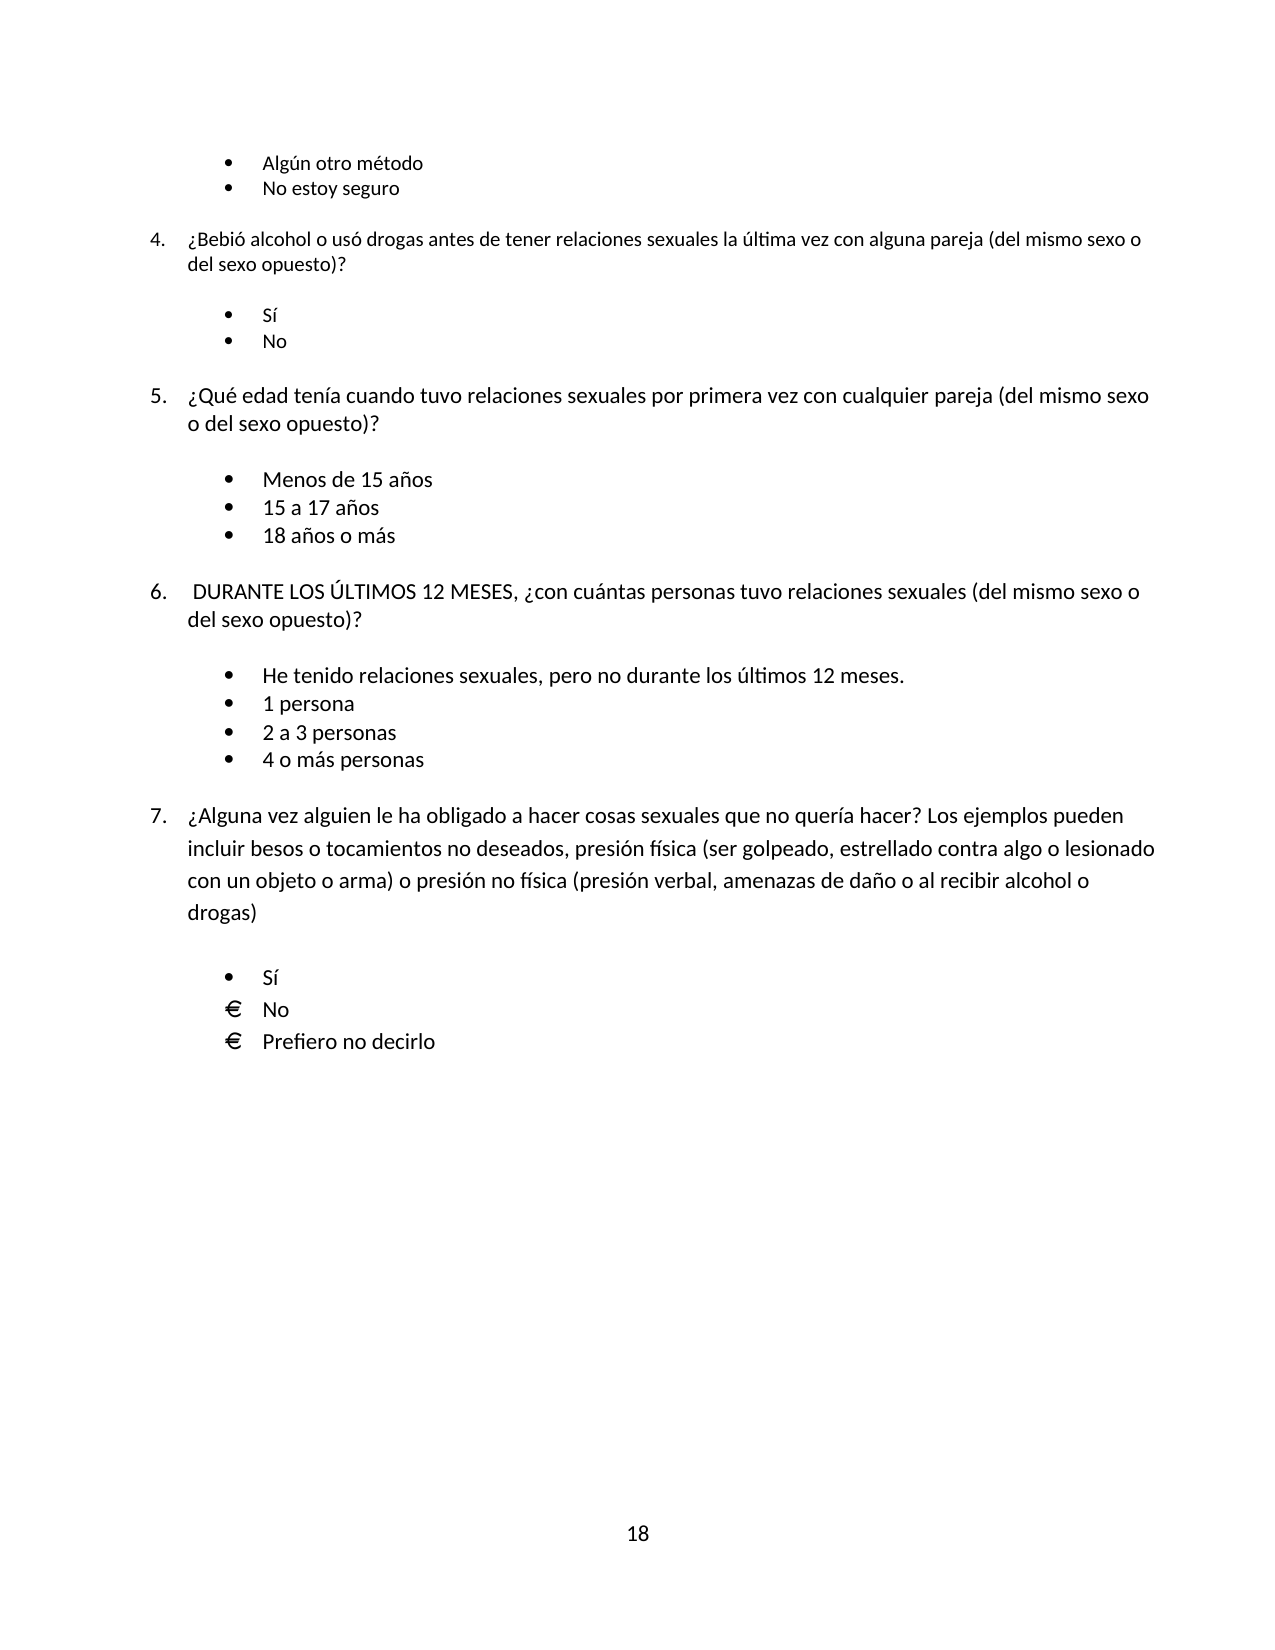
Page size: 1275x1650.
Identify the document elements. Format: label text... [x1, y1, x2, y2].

list Prefiero no decirlo [225, 1027, 1162, 1055]
list No [225, 328, 1162, 353]
list He tenido relaciones sexuales, pero no durante los últimos 12 meses. [225, 662, 1162, 689]
list 2 a 3 personas [225, 718, 1162, 746]
list 4 o más personas [225, 746, 1162, 774]
list Sí [225, 302, 1162, 328]
list DURANTE LOS ÚLTIMOS 12 MESES, ¿con cuántas personas tuvo relaciones sexuales (del mismo sexo o del sexo opuesto)? [150, 577, 1162, 633]
list No estoy seguro [225, 175, 1162, 201]
list 1 persona [225, 689, 1162, 718]
list ¿Bebió alcohol o usó drogas antes de tener relaciones sexuales la última vez con alguna pareja (del mismo sexo o del sexo opuesto)? [150, 226, 1162, 277]
list No [225, 995, 1162, 1023]
list Algún otro método [225, 150, 1162, 175]
list ¿Alguna vez alguien le ha obligado a hacer cosas sexuales que no quería hacer? Los ejemplos pueden incluir besos o tocamientos no deseados, presión física (ser golpeado, estrellado contra algo o lesionado con un objeto o arma) o presión no física (presión verbal, amenazas de daño o al recibir alcohol o drogas) [150, 802, 1162, 926]
list ¿Qué edad tenía cuando tuvo relaciones sexuales por primera vez con cualquier pareja (del mismo sexo o del sexo opuesto)? [150, 381, 1162, 437]
list 15 a 17 años [225, 493, 1162, 521]
list 18 años o más [225, 521, 1162, 549]
list Menos de 15 años [225, 465, 1162, 493]
list Sí [225, 963, 1162, 991]
